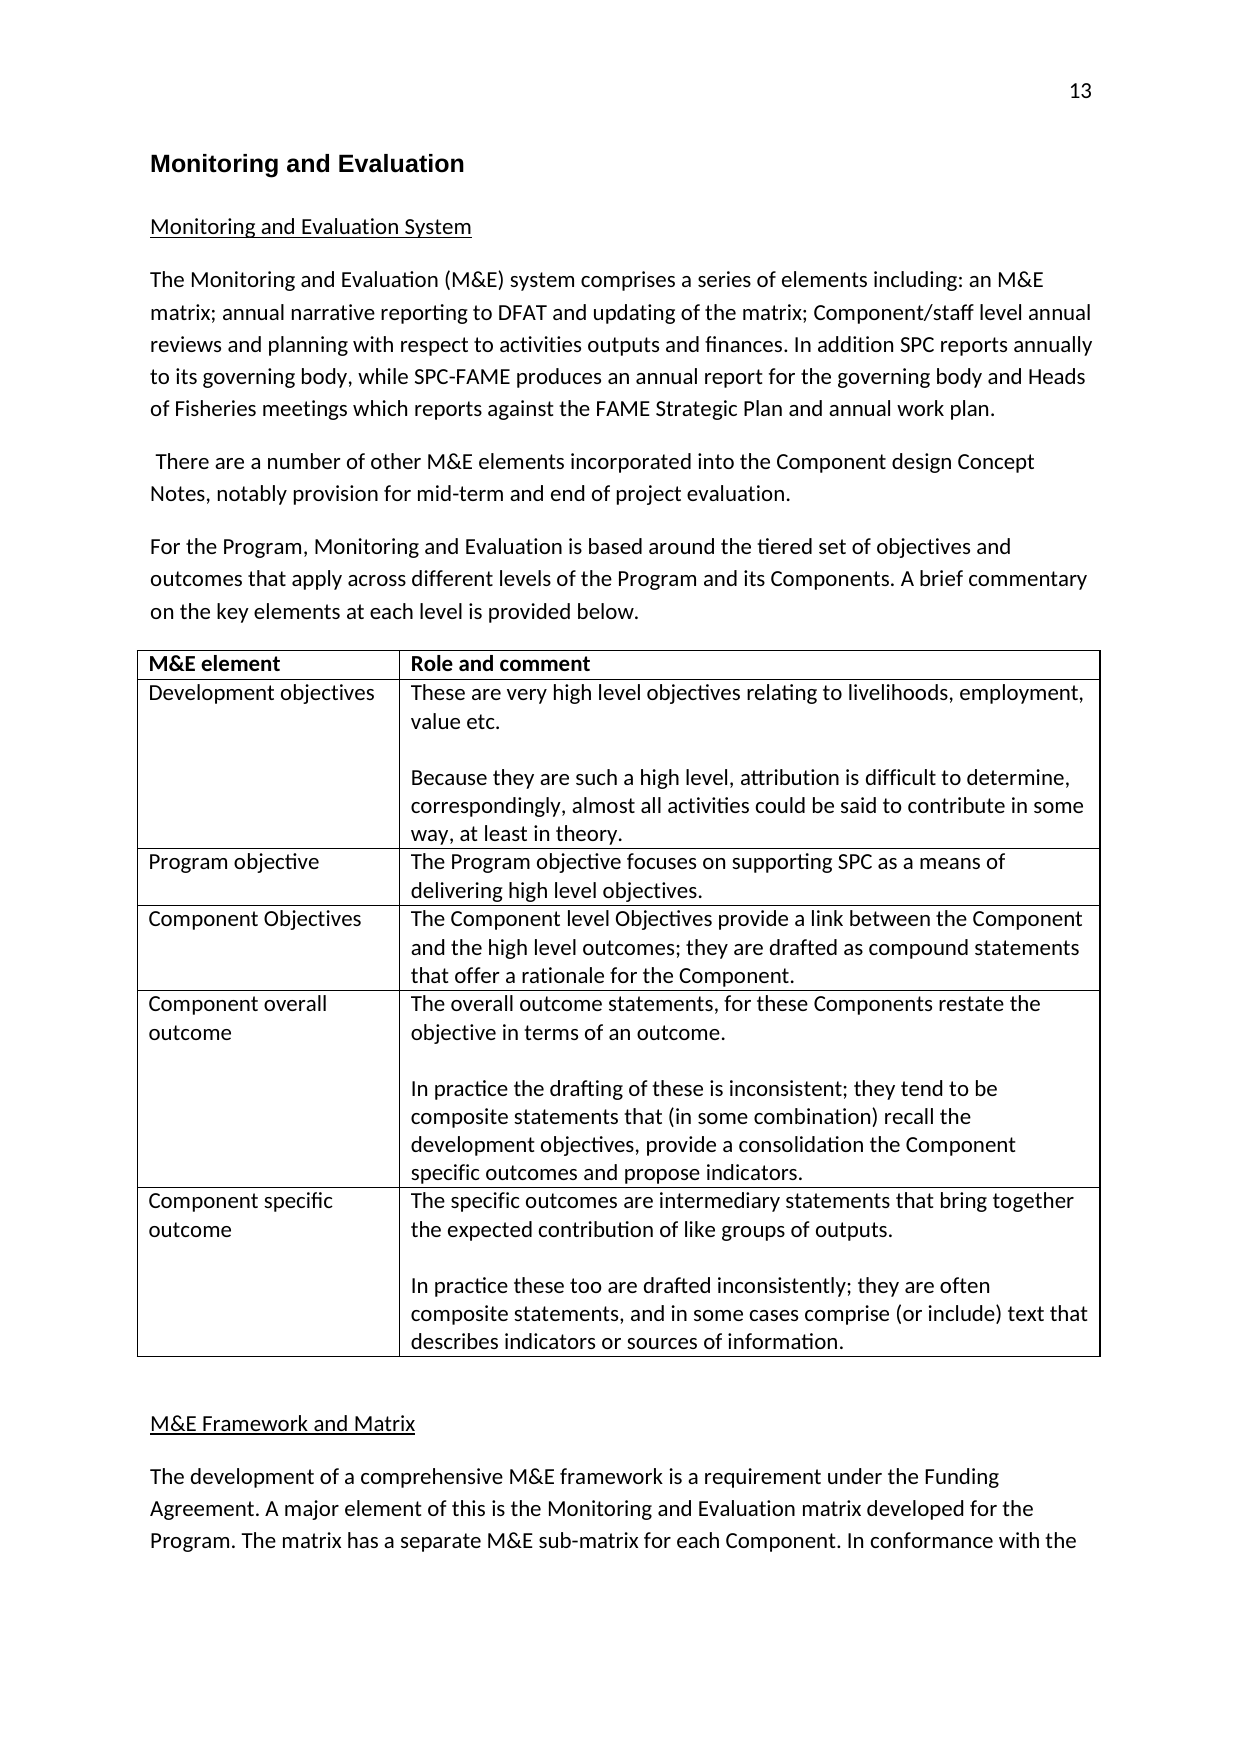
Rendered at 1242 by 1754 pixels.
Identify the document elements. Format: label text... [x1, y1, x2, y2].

table_cell The specific outcomes are intermediary statements that bring together the expected contribution of like groups of outputs. In practice these too are drafted inconsistently; they are often composite statements, and in some cases comprise (or include) text that describes indicators or sources of information. [400, 1188, 1099, 1356]
text For the Program, Monitoring and Evaluation is based around the tiered set of objectives and outcomes that apply across different levels of the Program and its Components. A brief commentary on the key elements at each level is provided below. [150, 528, 1093, 625]
table_cell The overall outcome statements, for these Components restate the objective in terms of an outcome. In practice the drafting of these is inconsistent; they tend to be composite statements that (in some combination) recall the development objectives, provide a consolidation the Component specific outcomes and propose indicators. [400, 991, 1099, 1187]
table_header Role and comment [400, 651, 1099, 679]
text Notes, notably provision for mid-term and end of project evaluation. [150, 479, 1117, 508]
text M&E Framework and Matrix [150, 1409, 1117, 1437]
table_cell Program objective [138, 849, 399, 905]
text The Monitoring and Evaluation (M&E) system comprises a series of elements including: an M&E matrix; annual narrative reporting to DFAT and updating of the matrix; Component/staff level annual reviews and planning with respect to activities outputs and finances. In addition SPC reports annually to its governing body, while SPC-FAME produces an annual report for the governing body and Heads of Fisheries meetings which reports against the FAME Strategic Plan and annual work plan. [150, 266, 1098, 422]
text The development of a comprehensive M&E framework is a requirement under the Funding Agreement. A major element of this is the Monitoring and Evaluation matrix developed for the Program. The matrix has a separate M&E sub-matrix for each Component. In conformance with the [150, 1462, 1082, 1554]
table_cell The Program objective focuses on supporting SPC as a means of delivering high level objectives. [400, 849, 1099, 905]
table_cell Development objectives [138, 680, 399, 848]
table_header M&E element [138, 651, 399, 679]
text Monitoring and Evaluation System [150, 213, 1117, 240]
table_cell Component Objectives [138, 906, 399, 990]
table_cell These are very high level objectives relating to livelihoods, employment, value etc. Because they are such a high level, attribution is difficult to determine, correspondingly, almost all activities could be said to contribute in some way, at least in theory. [400, 680, 1099, 848]
table_cell Component overall outcome [138, 991, 399, 1187]
text There are a number of other M&E elements incorporated into the Component design Concept [155, 447, 1117, 475]
table_cell The Component level Objectives provide a link between the Component and the high level outcomes; they are drafted as compound statements that offer a rationale for the Component. [400, 906, 1099, 990]
table_cell Component specific outcome [138, 1188, 399, 1356]
text Monitoring and Evaluation [150, 148, 1117, 177]
